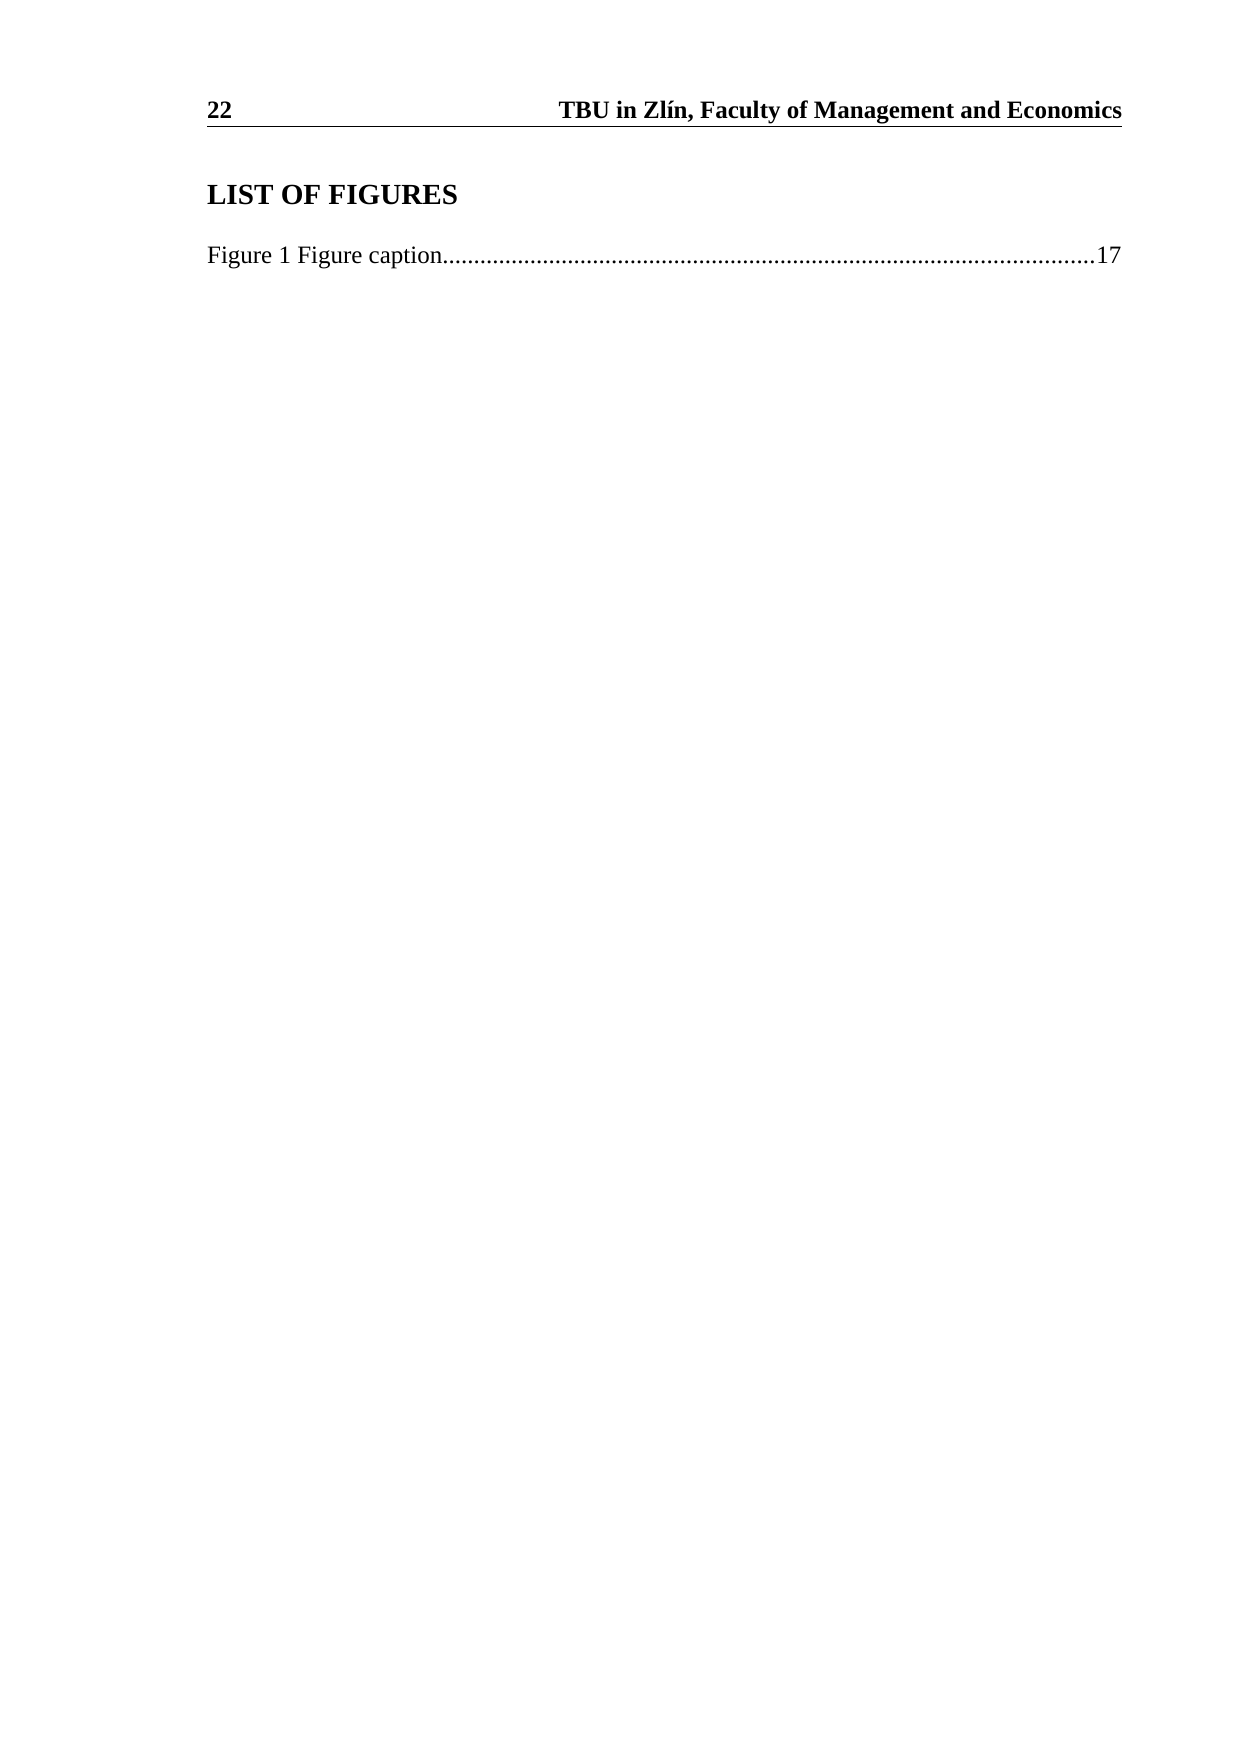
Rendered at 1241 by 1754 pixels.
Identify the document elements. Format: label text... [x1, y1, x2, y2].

text Figure 1 Figure caption 17 [207, 240, 1122, 269]
text List of Figures [207, 177, 1122, 211]
